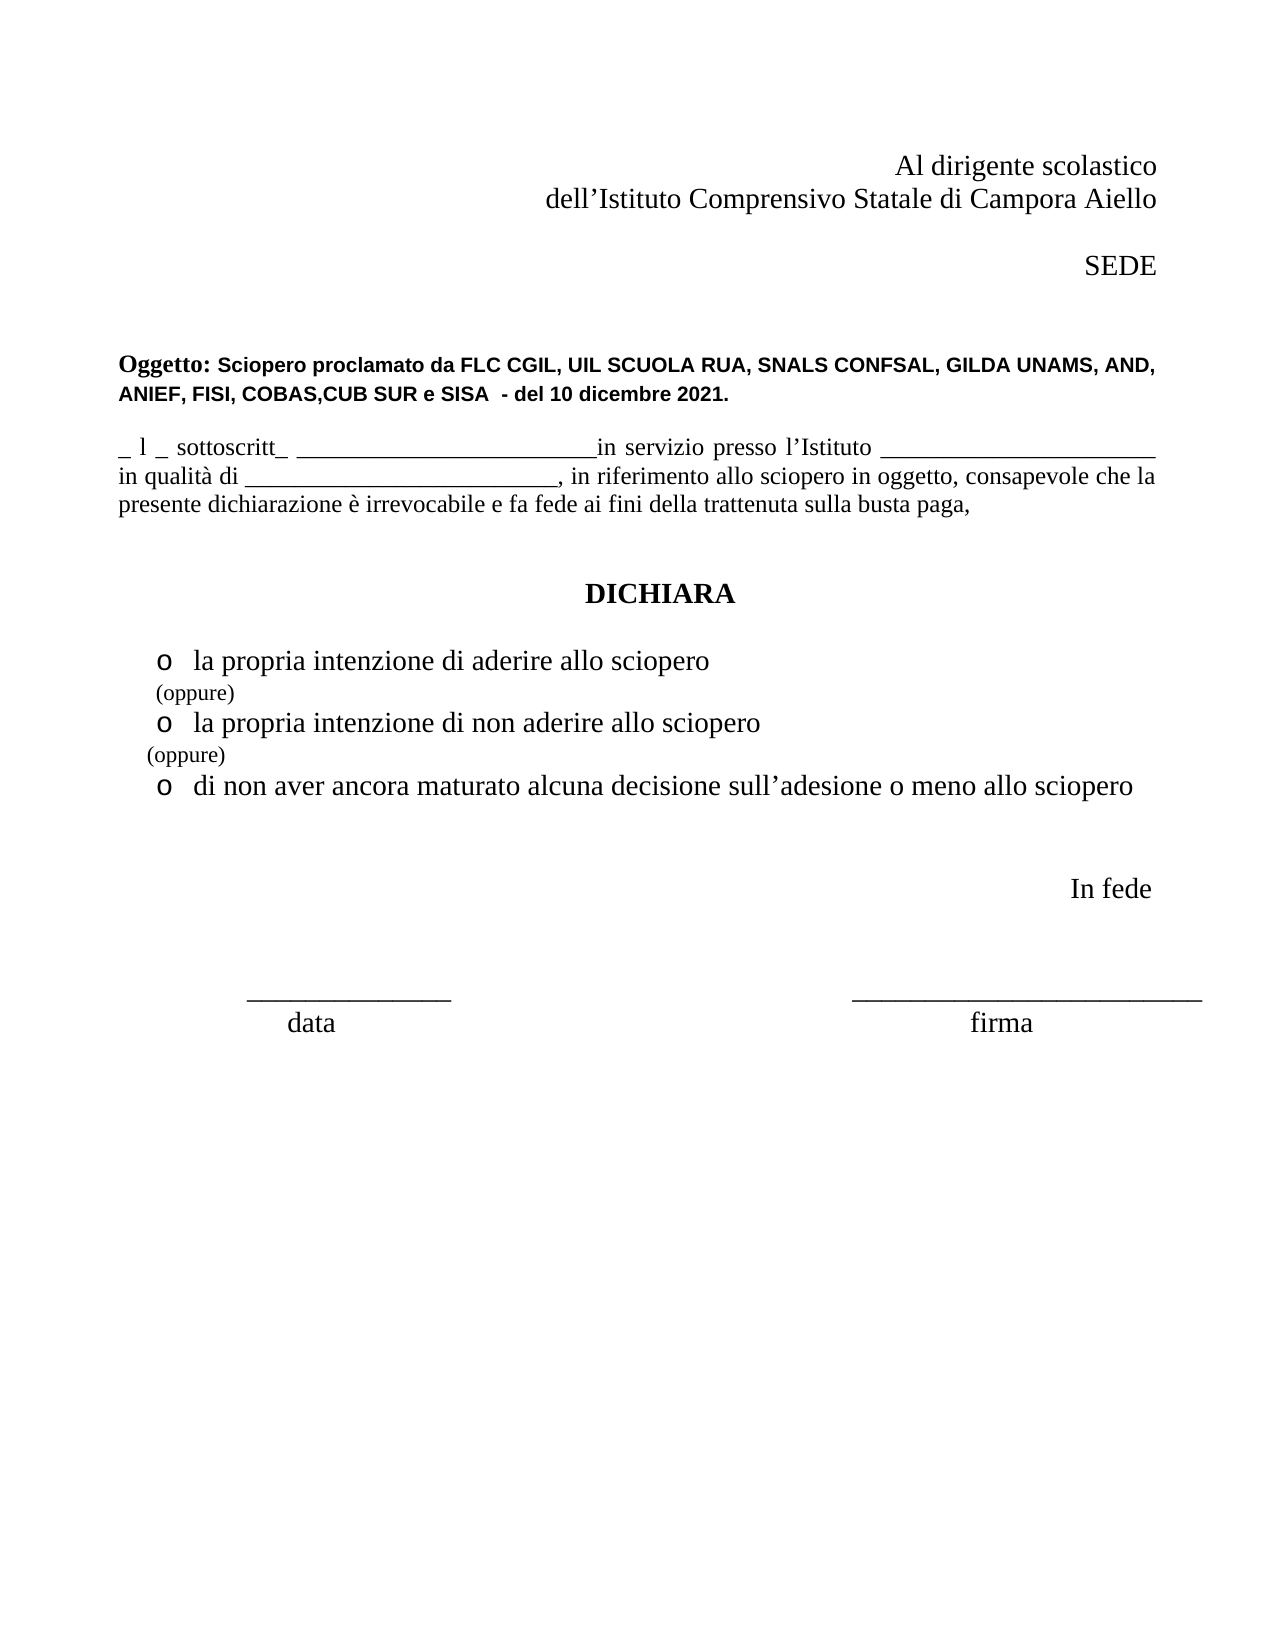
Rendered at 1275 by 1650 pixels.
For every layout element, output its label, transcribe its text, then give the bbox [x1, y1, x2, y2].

text In fede [118, 871, 1152, 904]
text data firma [118, 1005, 1202, 1038]
text dell’Istituto Comprensivo Statale di Campora Aiello [118, 181, 1157, 215]
text DICHIARA [118, 576, 1202, 609]
text (oppure) [118, 741, 1202, 768]
text _ l _ sottoscritt_ ________________________in servizio presso l’Istituto ______________________ in qualità di _________________________, in riferimento allo sciopero in oggetto, consapevole che la presente dichiarazione è irrevocabile e fa fede ai fini della trattenuta sulla busta paga, [118, 432, 1157, 518]
list di non aver ancora maturato alcuna decisione sull’adesione o meno allo sciopero [156, 768, 1202, 804]
text Al dirigente scolastico [118, 148, 1157, 181]
list la propria intenzione di aderire allo sciopero [156, 643, 1202, 679]
text SEDE [118, 248, 1157, 282]
text Oggetto: Sciopero proclamato da FLC CGIL, UIL SCUOLA RUA, SNALS CONFSAL, GILDA UNAMS, AND, ANIEF, FISI, COBAS,CUB SUR e SISA - del 10 dicembre 2021. [118, 349, 1157, 408]
text ______________ ________________________ [118, 971, 1202, 1005]
list la propria intenzione di non aderire allo sciopero [156, 705, 1202, 741]
text (oppure) [156, 679, 1202, 705]
